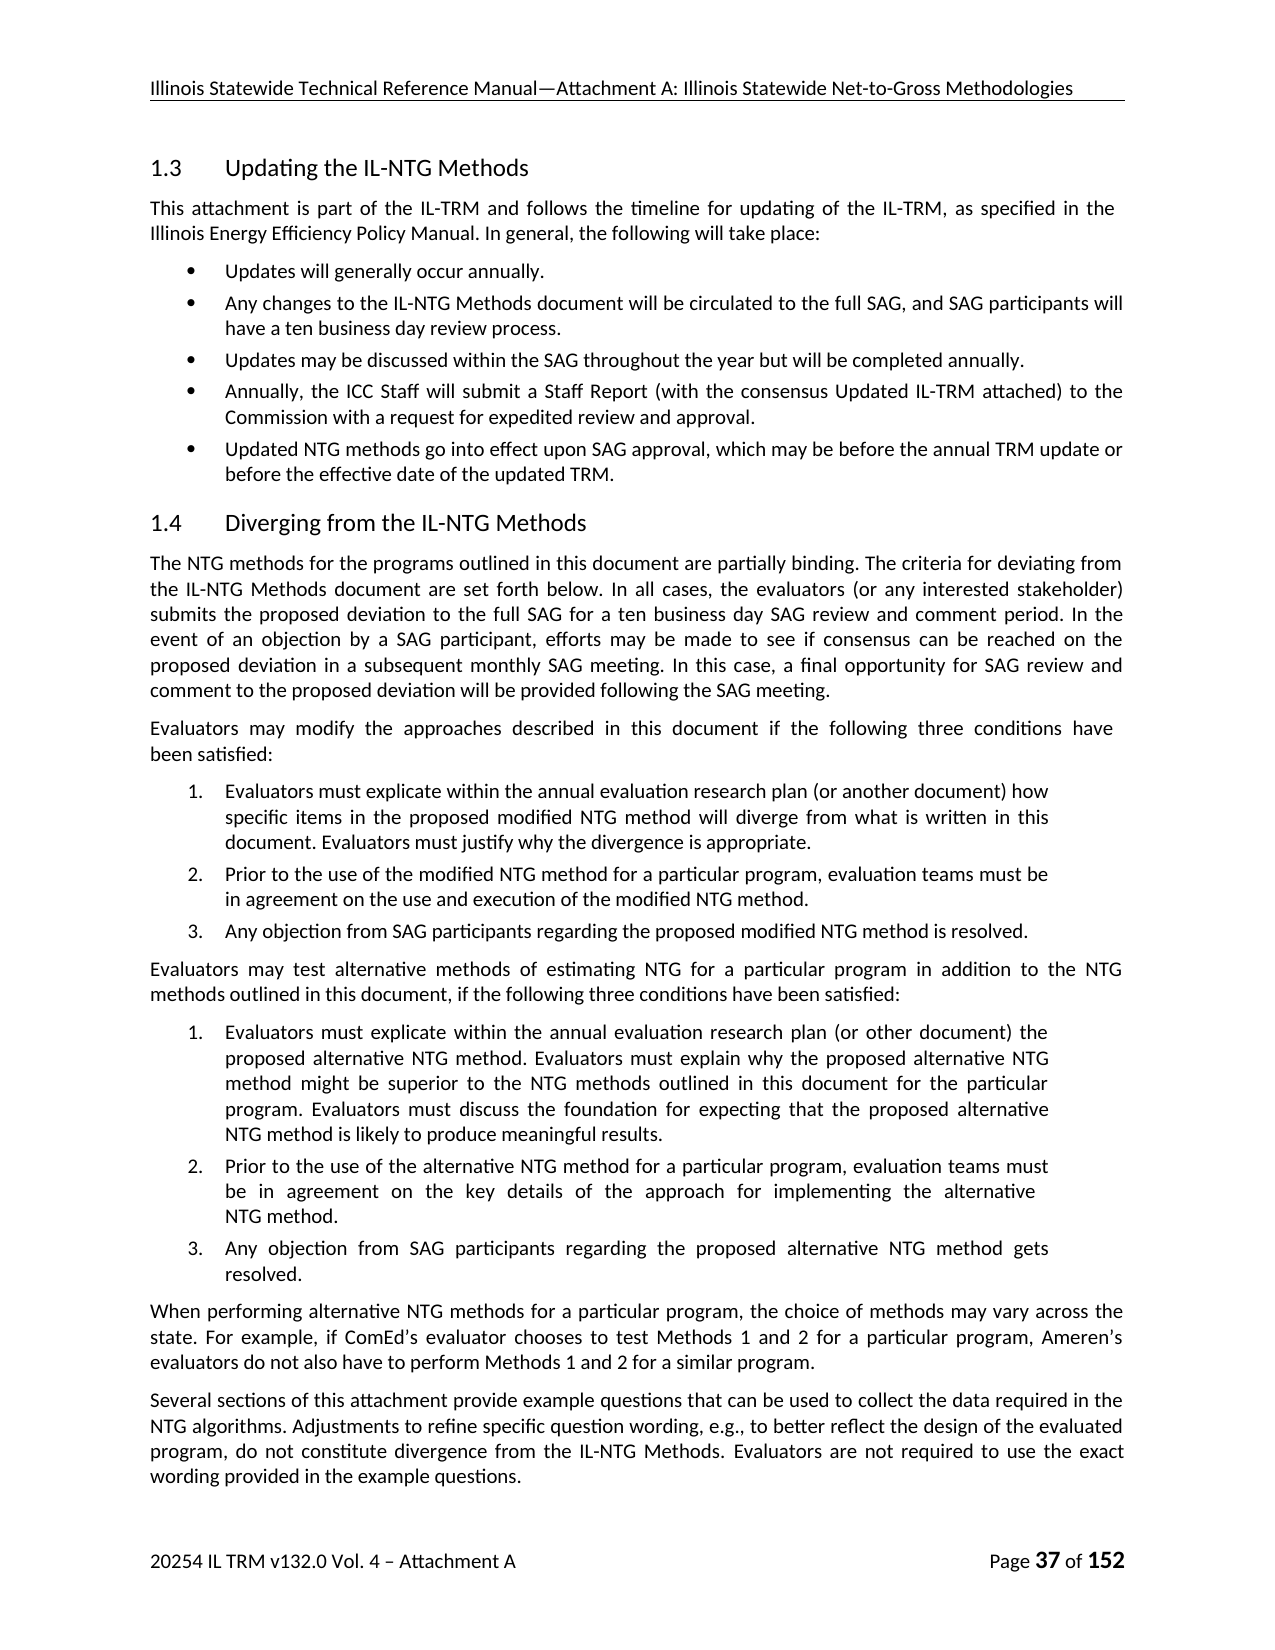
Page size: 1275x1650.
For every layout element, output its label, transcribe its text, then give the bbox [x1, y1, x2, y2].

list Updates may be discussed within the SAG throughout the year but will be completed annually. [187, 347, 1125, 372]
list Annually, the ICC Staff will submit a Staff Report (with the consensus Updated IL-TRM attached) to the Commission with a request for expedited review and approval. [187, 379, 1125, 429]
text 1.4 Diverging from the IL-NTG Methods [150, 507, 1125, 538]
list Any objection from SAG participants regarding the proposed modified NTG method is resolved. [187, 918, 1050, 944]
text Evaluators may modify the approaches described in this document if the following three conditions have been satisfied: [150, 715, 1125, 766]
text This attachment is part of the IL-TRM and follows the timeline for updating of the IL-TRM, as specified in the Illinois Energy Efficiency Policy Manual. In general, the following will take place: [150, 195, 1125, 246]
list Updated NTG methods go into effect upon SAG approval, which may be before the annual TRM update or before the effective date of the updated TRM. [187, 436, 1125, 487]
list Updates will generally occur annually. [187, 258, 1125, 284]
list Prior to the use of the modified NTG method for a particular program, evaluation teams must be in agreement on the use and execution of the modified NTG method. [187, 861, 1050, 912]
text The NTG methods for the programs outlined in this document are partially binding. The criteria for deviating from the IL-NTG Methods document are set forth below. In all cases, the evaluators (or any interested stakeholder) submits the proposed deviation to the full SAG for a ten business day SAG review and comment period. In the event of an objection by a SAG participant, efforts may be made to see if consensus can be reached on the proposed deviation in a subsequent monthly SAG meeting. In this case, a final opportunity for SAG review and comment to the proposed deviation will be provided following the SAG meeting. [150, 550, 1125, 703]
list Evaluators must explicate within the annual evaluation research plan (or another document) how specific items in the proposed modified NTG method will diverge from what is written in this document. Evaluators must justify why the divergence is appropriate. [187, 779, 1050, 855]
text Evaluators may test alternative methods of estimating NTG for a particular program in addition to the NTG methods outlined in this document, if the following three conditions have been satisfied: [150, 956, 1125, 1007]
list Evaluators must explicate within the annual evaluation research plan (or other document) the proposed alternative NTG method. Evaluators must explain why the proposed alternative NTG method might be superior to the NTG methods outlined in this document for the particular program. Evaluators must discuss the foundation for expecting that the proposed alternative NTG method is likely to produce meaningful results. [187, 1019, 1050, 1147]
text When performing alternative NTG methods for a particular program, the choice of methods may vary across the state. For example, if ComEd’s evaluator chooses to test Methods 1 and 2 for a particular program, Ameren’s evaluators do not also have to perform Methods 1 and 2 for a similar program. [150, 1299, 1125, 1375]
list Any objection from SAG participants regarding the proposed alternative NTG method gets resolved. [187, 1235, 1050, 1286]
list Any changes to the IL-NTG Methods document will be circulated to the full SAG, and SAG participants will have a ten business day review process. [187, 290, 1125, 341]
list Prior to the use of the alternative NTG method for a particular program, evaluation teams must be in agreement on the key details of the approach for implementing the alternative NTG method. [187, 1153, 1050, 1229]
text Several sections of this attachment provide example questions that can be used to collect the data required in the NTG algorithms. Adjustments to refine specific question wording, e.g., to better reflect the design of the evaluated program, do not constitute divergence from the IL-NTG Methods. Evaluators are not required to use the exact wording provided in the example questions. [150, 1387, 1125, 1489]
text 1.3 Updating the IL-NTG Methods [150, 152, 1125, 182]
